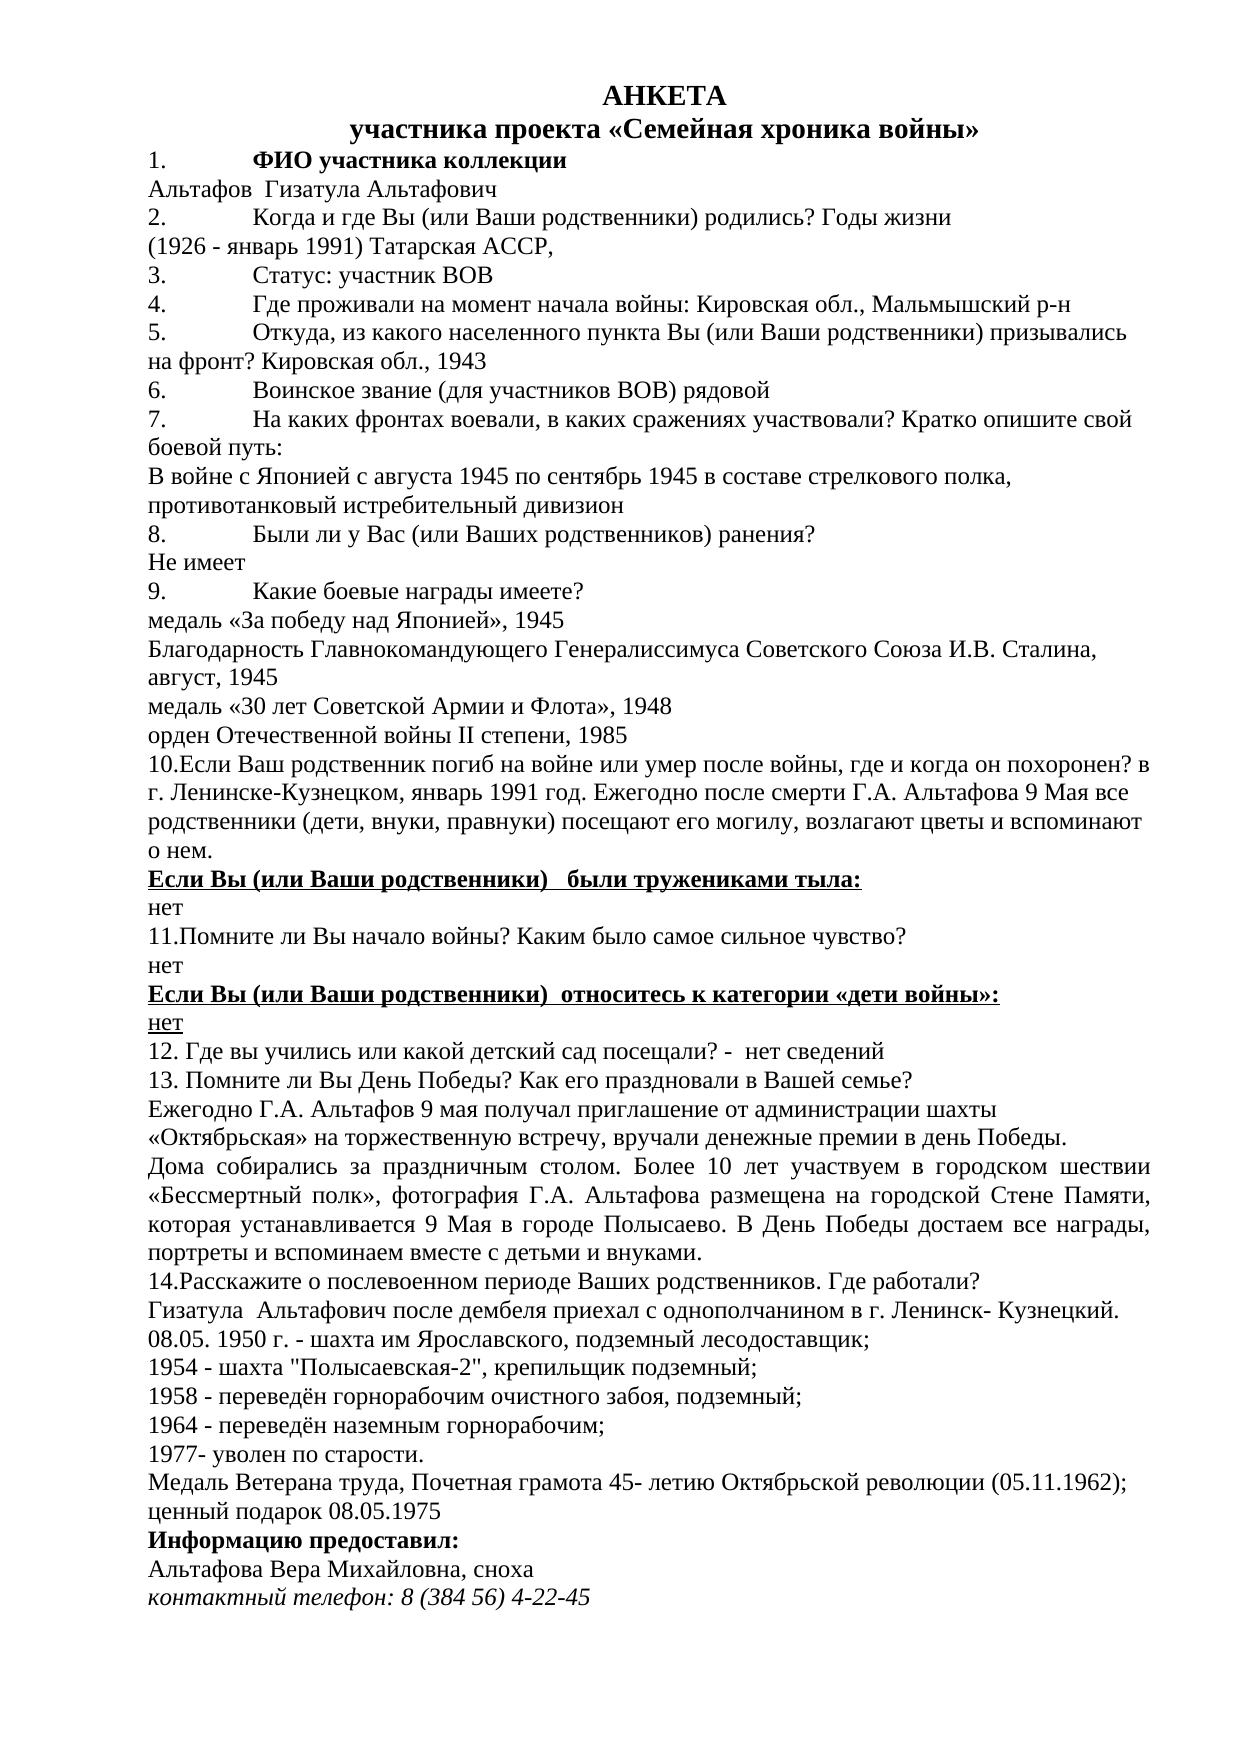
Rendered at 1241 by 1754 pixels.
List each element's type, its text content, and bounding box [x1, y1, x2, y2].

list Были ли у Вас (или Ваших родственников) ранения? [148, 519, 1152, 547]
list Ежегодно Г.А. Альтафов 9 мая получал приглашение от администрации шахты «Октябрьская» на торжественную встречу, вручали денежные премии в день Победы. [148, 1094, 1152, 1151]
list Где проживали на момент начала войны: Кировская обл., Мальмышский р-н [148, 289, 1152, 317]
text Если Вы (или Ваши родственники) относитесь к категории «дети войны»: [148, 979, 1152, 1007]
text медаль «За победу над Японией», 1945 [148, 605, 1152, 634]
text Альтафова Вера Михайловна, сноха [148, 1554, 1152, 1582]
text 10.Если Ваш родственник погиб на войне или умер после войны, где и когда он похоронен? в г. Ленинске-Кузнецком, январь 1991 год. Ежегодно после смерти Г.А. Альтафова 9 Мая все родственники (дети, внуки, правнуки) посещают его могилу, возлагают цветы и вспоминают о нем. [148, 749, 1152, 864]
text 1954 - шахта "Полысаевская-2", крепильщик подземный; [148, 1352, 1152, 1381]
text В войне с Японией с августа 1945 по сентябрь 1945 в составе стрелкового полка, противотанковый истребительный дивизион [148, 461, 1152, 519]
list Статус: участник ВОВ [148, 260, 1152, 289]
text 14.Расскажите о послевоенном периоде Ваших родственников. Где работали? [148, 1266, 1152, 1295]
text 1977- уволен по старости. [148, 1439, 1152, 1467]
list Какие боевые награды имеете? [148, 576, 1152, 605]
list Помните ли Вы День Победы? Как его праздновали в Вашей семье? [148, 1065, 1152, 1094]
list Если Вы (или Ваши родственники) были тружениками тыла: [148, 864, 1152, 892]
text (1926 - январь 1991) Татарская АССР, [148, 231, 1152, 260]
text Гизатула Альтафович после дембеля приехал с однополчанином в г. Ленинск- Кузнецкий. [148, 1295, 1152, 1324]
text контактный телефон: 8 (384 56) 4-22-45 [148, 1582, 1152, 1611]
text Не имеет [148, 547, 1152, 576]
list Воинское звание (для участников ВОВ) рядовой [148, 375, 1152, 404]
text нет [148, 1007, 1152, 1036]
list На каких фронтах воевали, в каких сражениях участвовали? Кратко опишите свой боевой путь: [148, 404, 1152, 461]
list Откуда, из какого населенного пункта Вы (или Ваши родственники) призывались на фронт? Кировская обл., 1943 [148, 317, 1152, 375]
text Альтафов Гизатула Альтафович [148, 174, 1152, 202]
text нет [148, 892, 1152, 921]
text Дома собирались за праздничным столом. Более 10 лет участвуем в городском шествии «Бессмертный полк», фотография Г.А. Альтафова размещена на городской Стене Памяти, которая устанавливается 9 Мая в городе Полысаево. В День Победы достаем все награды, портреты и вспоминаем вместе с детьми и внуками. [148, 1151, 1152, 1266]
text участника проекта «Семейная хроника войны» [177, 111, 1152, 145]
text 1964 - переведён наземным горнорабочим; [148, 1410, 1152, 1439]
text 1958 - переведён горнорабочим очистного забоя, подземный; [148, 1381, 1152, 1410]
list 11.Помните ли Вы начало войны? Каким было самое сильное чувство? [148, 921, 1152, 950]
list Где вы учились или какой детский сад посещали? - нет сведений [148, 1036, 1152, 1065]
list нет [148, 950, 1152, 979]
list ФИО участника коллекции [148, 145, 1152, 174]
text медаль «30 лет Советской Армии и Флота», 1948 [148, 691, 1152, 720]
list Когда и где Вы (или Ваши родственники) родились? Годы жизни [148, 202, 1152, 231]
text 08.05. 1950 г. - шахта им Ярославского, подземный лесодоставщик; [148, 1324, 1152, 1352]
text Медаль Ветерана труда, Почетная грамота 45- летию Октябрьской революции (05.11.1962); ценный подарок 08.05.1975 [148, 1467, 1152, 1525]
text Информацию предоставил: [148, 1525, 1152, 1554]
text АНКЕТА [177, 78, 1152, 111]
text Благодарность Главнокомандующего Генералиссимуса Советского Союза И.В. Сталина, август, 1945 [148, 634, 1152, 691]
text орден Отечественной войны II степени, 1985 [148, 720, 1152, 749]
